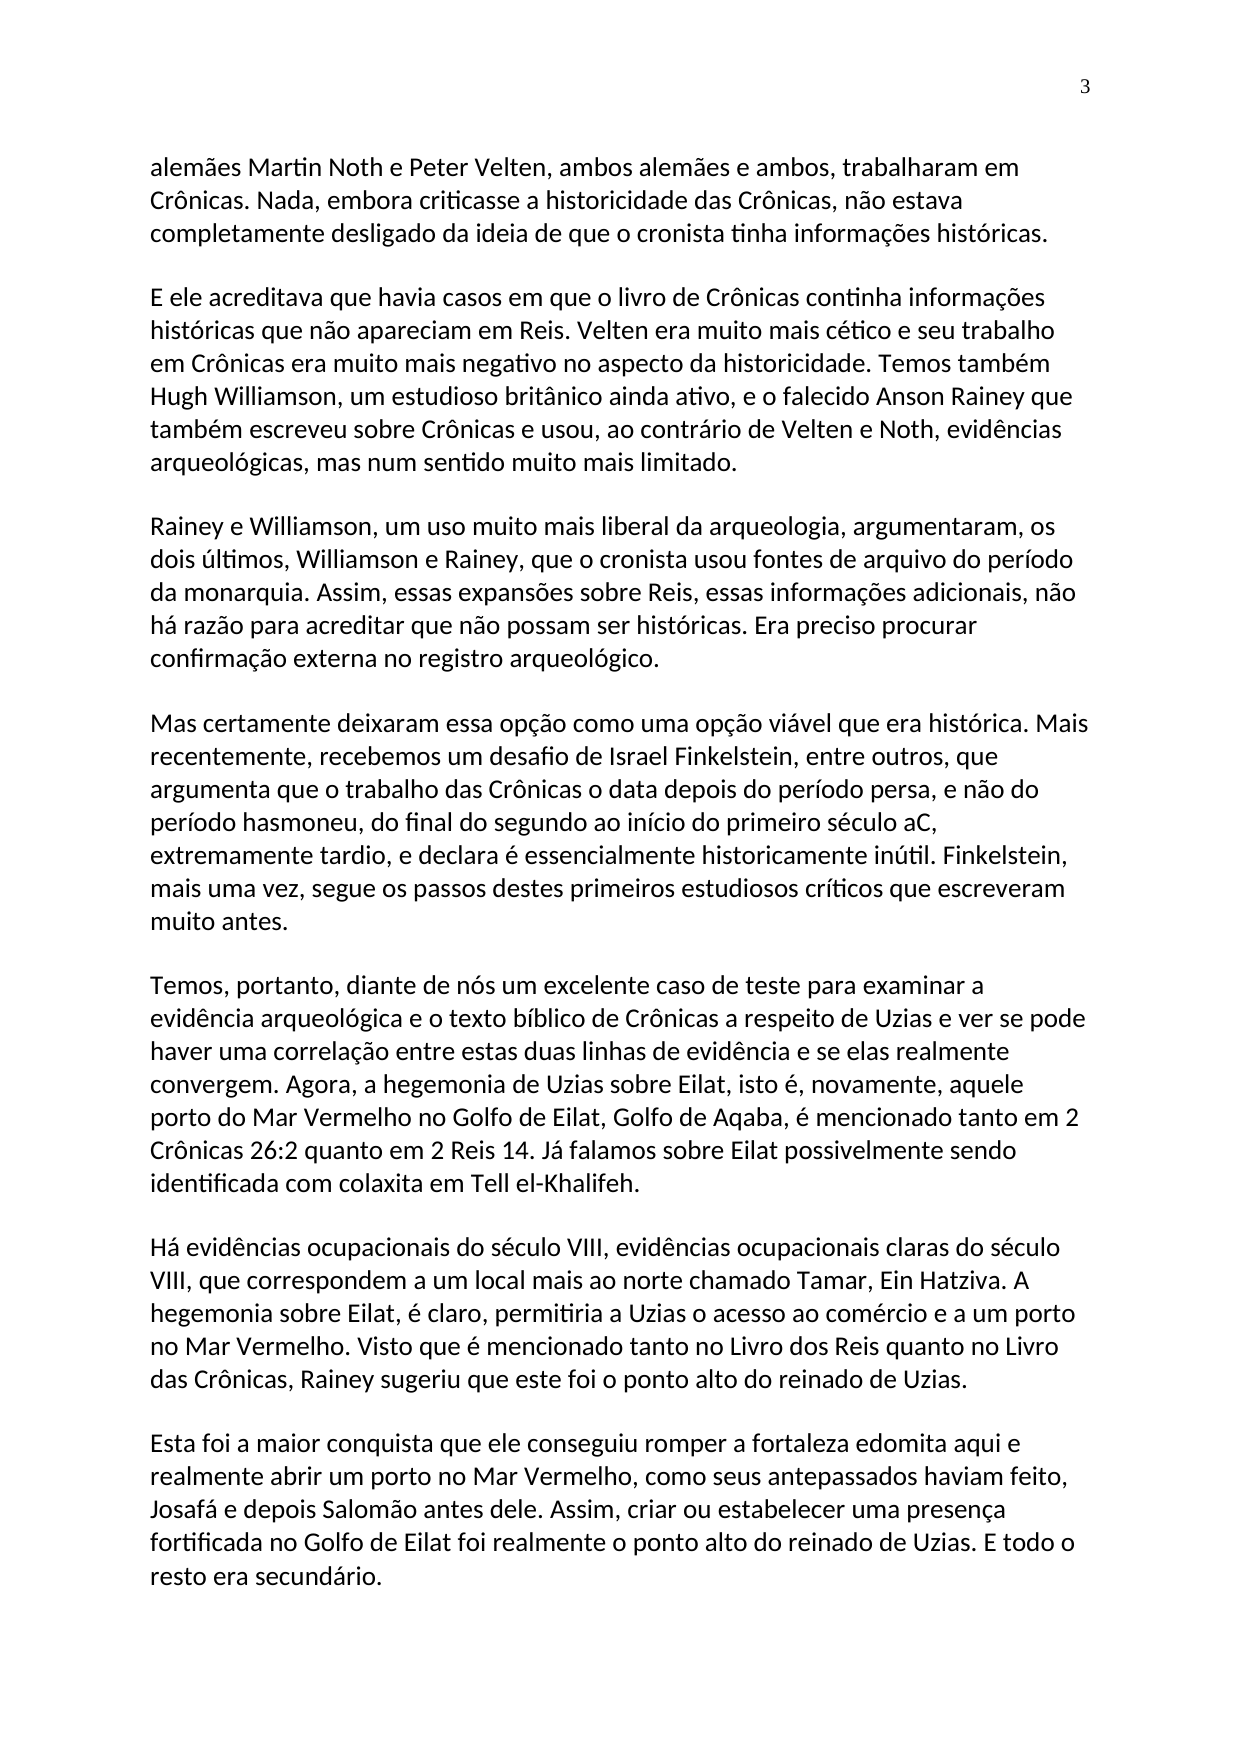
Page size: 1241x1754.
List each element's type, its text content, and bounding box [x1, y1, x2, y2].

text Mas certamente deixaram essa opção como uma opção viável que era histórica. Mais recentemente, recebemos um desafio de Israel Finkelstein, entre outros, que argumenta que o trabalho das Crônicas o data depois do período persa, e não do período hasmoneu, do final do segundo ao início do primeiro século aC, extremamente tardio, e declara é essencialmente historicamente inútil. Finkelstein, mais uma vez, segue os passos destes primeiros estudiosos críticos que escreveram muito antes. [150, 706, 1090, 937]
text Esta foi a maior conquista que ele conseguiu romper a fortaleza edomita aqui e realmente abrir um porto no Mar Vermelho, como seus antepassados haviam feito, Josafá e depois Salomão antes dele. Assim, criar ou estabelecer uma presença fortificada no Golfo de Eilat foi realmente o ponto alto do reinado de Uzias. E todo o resto era secundário. [150, 1427, 1090, 1592]
text E ele acreditava que havia casos em que o livro de Crônicas continha informações históricas que não apareciam em Reis. Velten era muito mais cético e seu trabalho em Crônicas era muito mais negativo no aspecto da historicidade. Temos também Hugh Williamson, um estudioso britânico ainda ativo, e o falecido Anson Rainey que também escreveu sobre Crônicas e usou, ao contrário de Velten e Noth, evidências arqueológicas, mas num sentido muito mais limitado. [150, 280, 1090, 478]
text Rainey e Williamson, um uso muito mais liberal da arqueologia, argumentaram, os dois últimos, Williamson e Rainey, que o cronista usou fontes de arquivo do período da monarquia. Assim, essas expansões sobre Reis, essas informações adicionais, não há razão para acreditar que não possam ser históricas. Era preciso procurar confirmação externa no registro arqueológico. [150, 509, 1090, 674]
text Há evidências ocupacionais do século VIII, evidências ocupacionais claras do século VIII, que correspondem a um local mais ao norte chamado Tamar, Ein Hatziva. A hegemonia sobre Eilat, é claro, permitiria a Uzias o acesso ao comércio e a um porto no Mar Vermelho. Visto que é mencionado tanto no Livro dos Reis quanto no Livro das Crônicas, Rainey sugeriu que este foi o ponto alto do reinado de Uzias. [150, 1230, 1090, 1395]
text Temos, portanto, diante de nós um excelente caso de teste para examinar a evidência arqueológica e o texto bíblico de Crônicas a respeito de Uzias e ver se pode haver uma correlação entre estas duas linhas de evidência e se elas realmente convergem. Agora, a hegemonia de Uzias sobre Eilat, isto é, novamente, aquele porto do Mar Vermelho no Golfo de Eilat, Golfo de Aqaba, é mencionado tanto em 2 Crônicas 26:2 quanto em 2 Reis 14. Já falamos sobre Eilat possivelmente sendo identificada com colaxita em Tell el-Khalifeh. [150, 968, 1090, 1199]
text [150, 150, 1090, 249]
